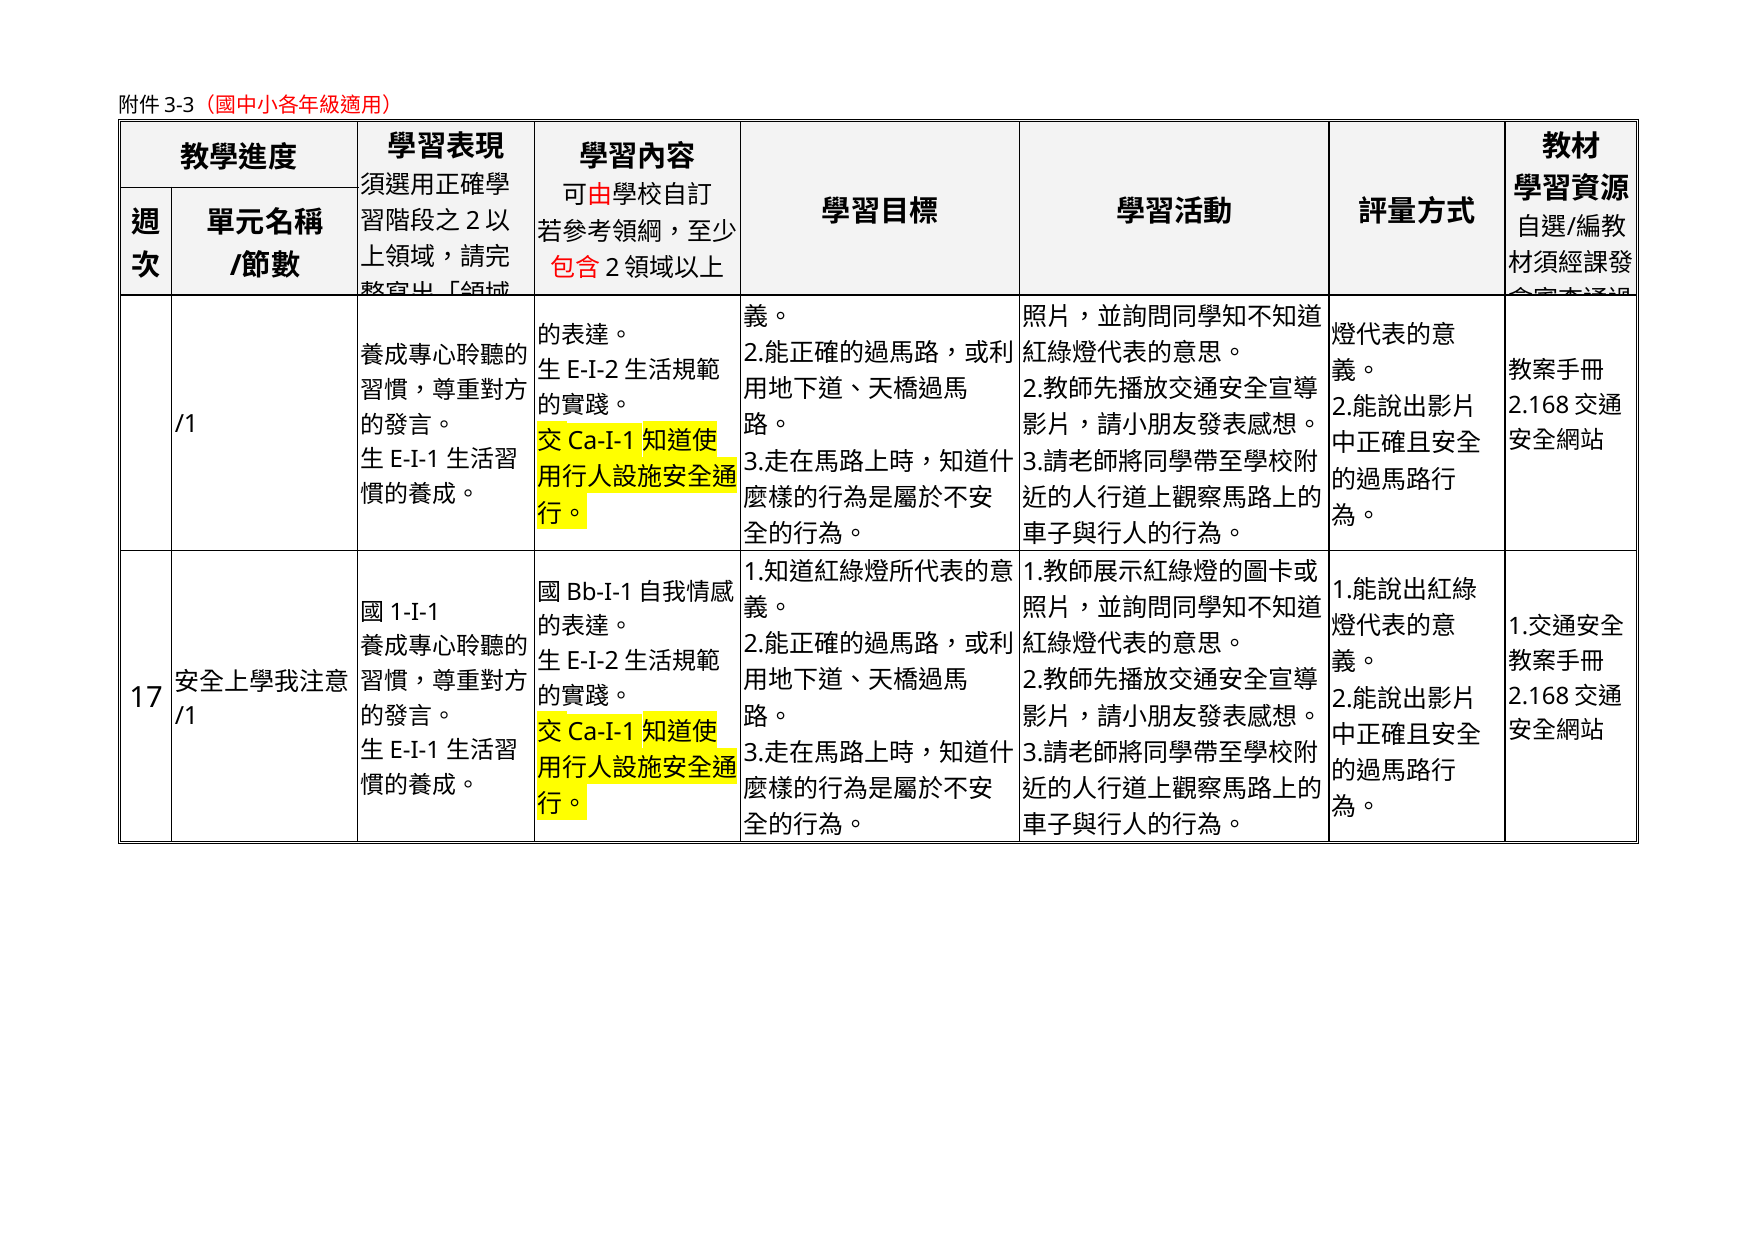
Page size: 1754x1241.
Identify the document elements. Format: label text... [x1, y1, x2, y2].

table_cell 國Bb-I-1自我情感的表達。 生E-I-2生活規範的實踐。 交Ca-I-1 知道使用行人設施安全通行。 [535, 551, 740, 841]
table_cell 1.教師展示紅綠燈的圖卡或照片，並詢問同學知不知道紅綠燈代表的意思。 2.教師先播放交通安全宣導影片，請小朋友發表感想。 3.請老師將同學帶至學校附近的人行道上觀察馬路上的車子與行人的行為。 [1020, 551, 1328, 841]
table_cell 安全上學我注意/1 [172, 551, 357, 841]
table_header 學習活動 [1020, 122, 1328, 294]
table_cell 單元名稱 /節數 [172, 188, 357, 294]
table_cell 1.交通安全教案手冊 2.168交通安全網站 [1506, 296, 1636, 550]
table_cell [358, 296, 534, 550]
table_cell 10 [121, 296, 171, 550]
table_header 學習內容 可由學校自訂 若參考領綱，至少包含2領域以上 [535, 122, 740, 294]
table_header 教材 學習資源 自選/編教材須經課發會審查通過 [1506, 122, 1636, 294]
table_cell 17 [121, 551, 171, 841]
table_cell 1.知道紅綠燈所代表的意義。 2.能正確的過馬路，或利用地下道、天橋過馬路。 3.走在馬路上時，知道什麼樣的行為是屬於不安全的行為。 [741, 551, 1019, 841]
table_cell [535, 296, 740, 550]
table_header 教學進度 [121, 122, 357, 187]
table_cell 安全上學我注意/1 [172, 296, 357, 550]
table_cell 國1-I-1 養成專心聆聽的習慣，尊重對方的發言。 生E-I-1 生活習慣的養成。 [358, 551, 534, 841]
table_cell 週次 [121, 188, 171, 294]
table_cell 1.能說出紅綠燈代表的意義。 2.能說出影片中正確且安全的過馬路行為。 [1330, 296, 1504, 550]
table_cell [1020, 296, 1328, 550]
table_header 學習表現 須選用正確學習階段之2以上領域，請完整寫出「領域名稱+數字編碼+內容」 [358, 122, 534, 294]
table_header 評量方式 [1330, 122, 1504, 294]
table_header 學習目標 [741, 122, 1019, 294]
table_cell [741, 296, 1019, 550]
table_cell 1.能說出紅綠燈代表的意義。 2.能說出影片中正確且安全的過馬路行為。 [1330, 551, 1504, 841]
table_cell 1.交通安全教案手冊 2.168交通安全網站 [1506, 551, 1636, 841]
